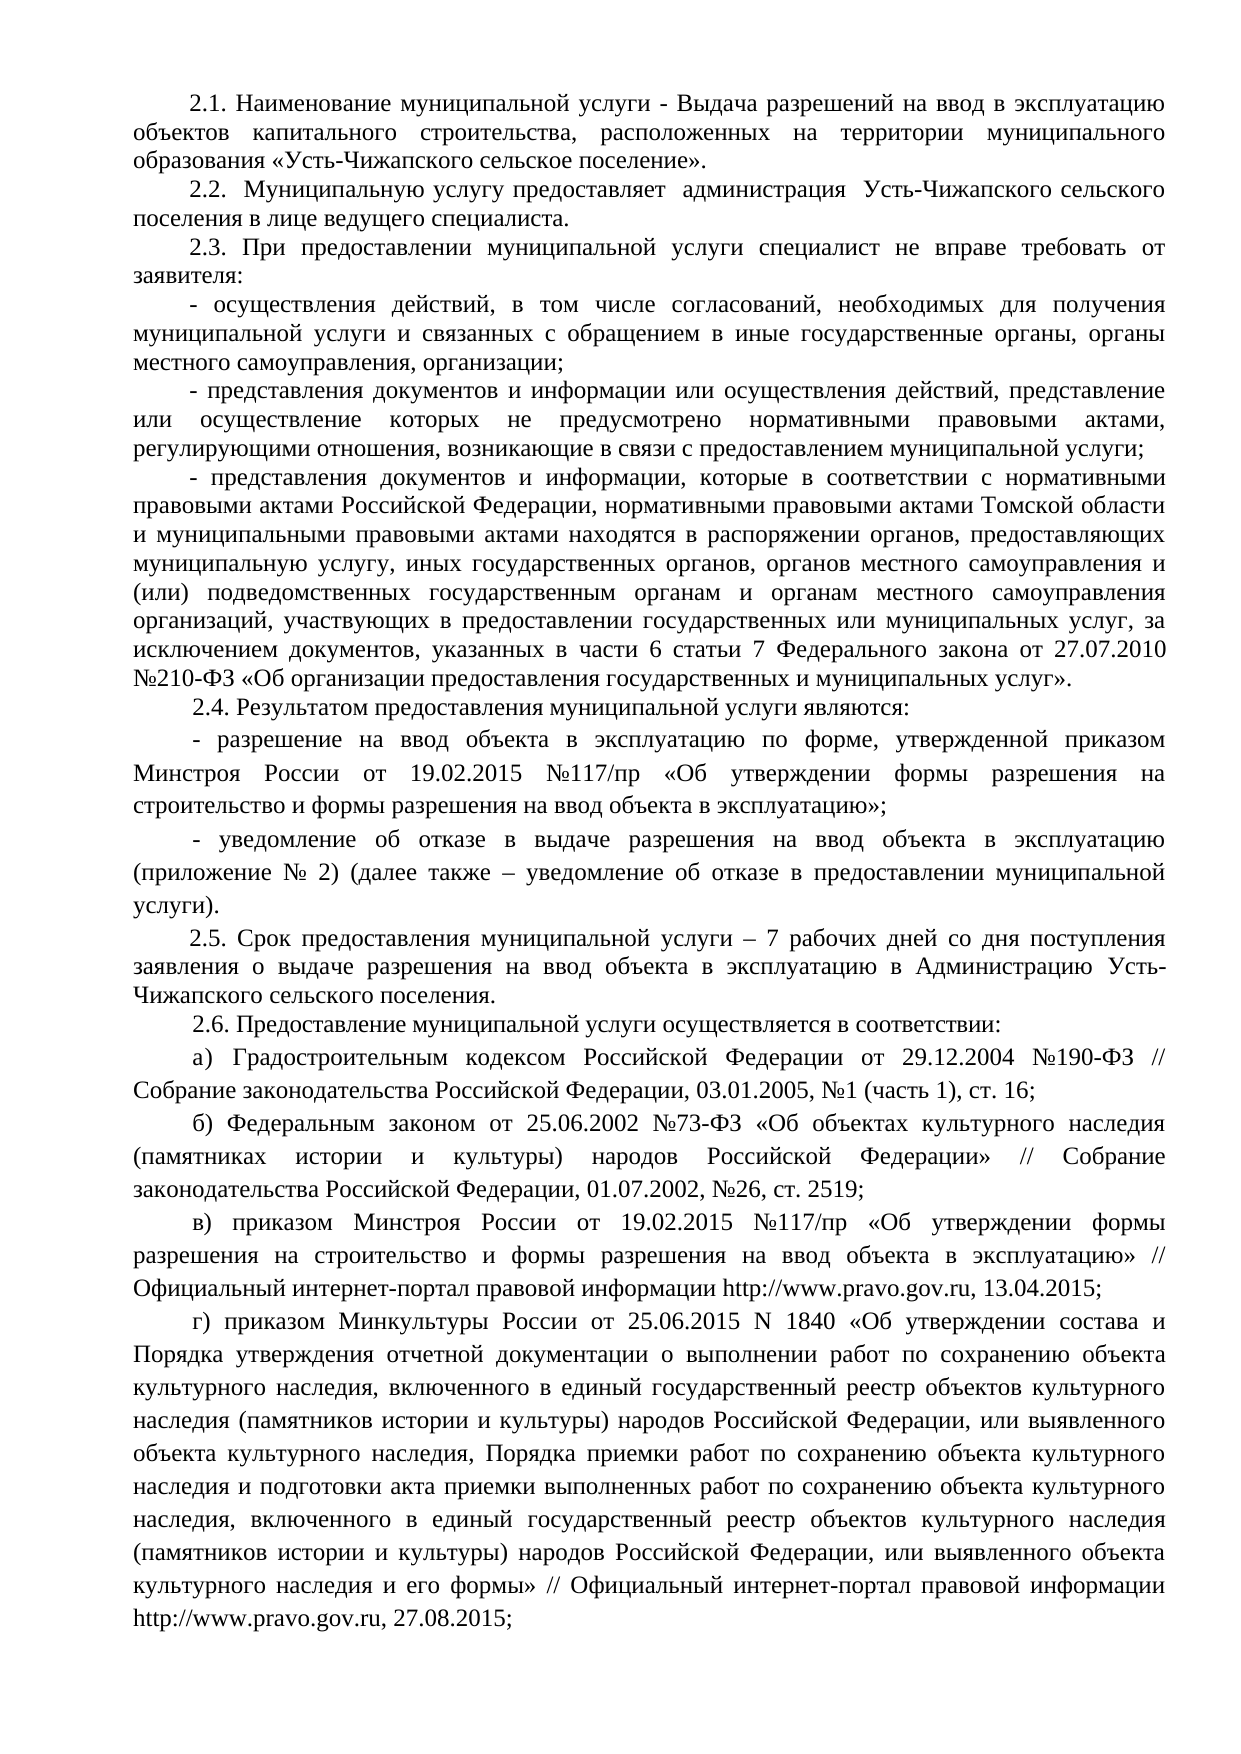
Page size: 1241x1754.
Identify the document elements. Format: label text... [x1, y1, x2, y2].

text в) приказом Минстроя России от 19.02.2015 №117/пр «Об утверждении формы разрешения на строительство и формы разрешения на ввод объекта в эксплуатацию» // Официальный интернет-портал правовой информации http://www.pravo.gov.ru, 13.04.2015; [133, 1207, 1167, 1302]
text - представления документов и информации, которые в соответствии с нормативными правовыми актами Российской Федерации, нормативными правовыми актами Томской области и муниципальными правовыми актами находятся в распоряжении органов, предоставляющих муниципальную услугу, иных государственных органов, органов местного самоуправления и (или) подведомственных государственным органам и органам местного самоуправления организаций, участвующих в предоставлении государственных или муниципальных услуг, за исключением документов, указанных в части 6 статьи 7 Федерального закона от 27.07.2010 №210-ФЗ «Об организации предоставления государственных и муниципальных услуг». [133, 462, 1167, 692]
text а) Градостроительным кодексом Российской Федерации от 29.12.2004 №190-ФЗ // Собрание законодательства Российской Федерации, 03.01.2005, №1 (часть 1), ст. 16; [133, 1042, 1167, 1104]
text - представления документов и информации или осуществления действий, представление или осуществление которых не предусмотрено нормативными правовыми актами, регулирующими отношения, возникающие в связи с предоставлением муниципальной услуги; [133, 375, 1167, 462]
text - уведомление об отказе в выдаче разрешения на ввод объекта в эксплуатацию (приложение № 2) (далее также – уведомление об отказе в предоставлении муниципальной услуги). [133, 824, 1167, 918]
text 2.2. Муниципальную услугу предоставляет администрация Усть-Чижапского сельского поселения в лице ведущего специалиста. [133, 174, 1167, 232]
text 2.3. При предоставлении муниципальной услуги специалист не вправе требовать от заявителя: [133, 232, 1167, 289]
text - осуществления действий, в том числе согласований, необходимых для получения муниципальной услуги и связанных с обращением в иные государственные органы, органы местного самоуправления, организации; [133, 289, 1167, 375]
text - разрешение на ввод объекта в эксплуатацию по форме, утвержденной приказом Минстроя России от 19.02.2015 №117/пр «Об утверждении формы разрешения на строительство и формы разрешения на ввод объекта в эксплуатацию»; [133, 724, 1167, 819]
text 2.6. Предоставление муниципальной услуги осуществляется в соответствии: [133, 1009, 1167, 1038]
text 2.5. Срок предоставления муниципальной услуги – 7 рабочих дней со дня поступления заявления о выдаче разрешения на ввод объекта в эксплуатацию в Администрацию Усть-Чижапского сельского поселения. [133, 923, 1167, 1009]
text б) Федеральным законом от 25.06.2002 №73-ФЗ «Об объектах культурного наследия (памятниках истории и культуры) народов Российской Федерации» // Собрание законодательства Российской Федерации, 01.07.2002, №26, ст. 2519; [133, 1108, 1167, 1203]
text 2.1. Наименование муниципальной услуги - Выдача разрешений на ввод в эксплуатацию объектов капитального строительства, расположенных на территории муниципального образования «Усть-Чижапского сельское поселение». [133, 88, 1167, 174]
text 2.4. Результатом предоставления муниципальной услуги являются: [133, 692, 1167, 720]
text г) приказом Минкультуры России от 25.06.2015 N 1840 «Об утверждении состава и Порядка утверждения отчетной документации о выполнении работ по сохранению объекта культурного наследия, включенного в единый государственный реестр объектов культурного наследия (памятников истории и культуры) народов Российской Федерации, или выявленного объекта культурного наследия, Порядка приемки работ по сохранению объекта культурного наследия и подготовки акта приемки выполненных работ по сохранению объекта культурного наследия, включенного в единый государственный реестр объектов культурного наследия (памятников истории и культуры) народов Российской Федерации, или выявленного объекта культурного наследия и его формы» // Официальный интернет-портал правовой информации http://www.pravo.gov.ru, 27.08.2015; [133, 1306, 1167, 1632]
